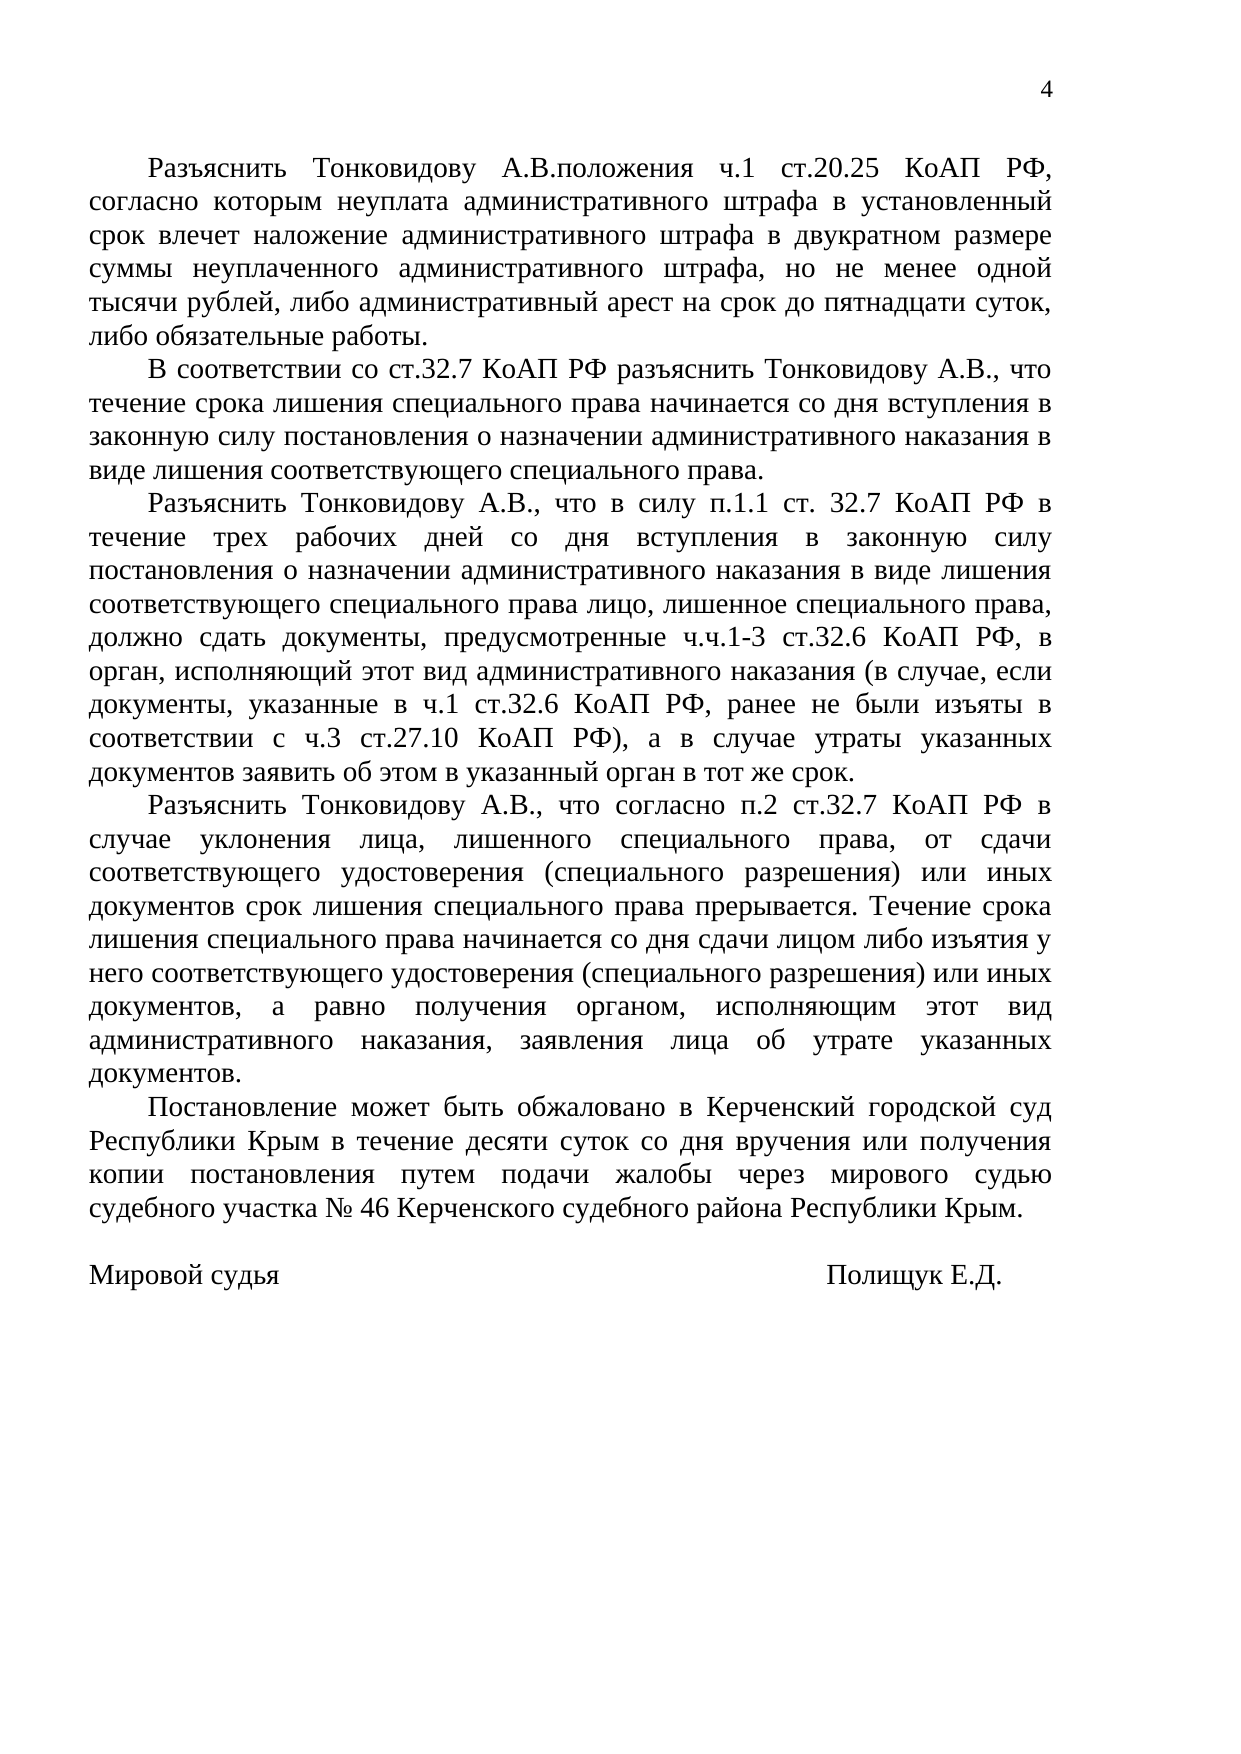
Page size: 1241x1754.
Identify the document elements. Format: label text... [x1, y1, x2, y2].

text Разъяснить Тонковидову А.В.положения ч.1 ст.20.25 КоАП РФ, согласно которым неуплата административного штрафа в установленный срок влечет наложение административного штрафа в двукратном размере суммы неуплаченного административного штрафа, но не менее одной тысячи рублей, либо административный арест на срок до пятнадцати суток, либо обязательные работы. [88, 150, 1053, 351]
text Мировой судья Полищук Е.Д. [88, 1257, 1053, 1324]
text Разъяснить Тонковидову А.В., что в силу п.1.1 ст. 32.7 КоАП РФ в течение трех рабочих дней со дня вступления в законную силу постановления о назначении административного наказания в виде лишения соответствующего специального права лицо, лишенное специального права, должно сдать документы, предусмотренные ч.ч.1-3 ст.32.6 КоАП РФ, в орган, исполняющий этот вид административного наказания (в случае, если документы, указанные в ч.1 ст.32.6 КоАП РФ, ранее не были изъяты в соответствии с ч.3 ст.27.10 КоАП РФ), а в случае утраты указанных документов заявить об этом в указанный орган в тот же срок. [88, 485, 1053, 787]
text В соответствии со ст.32.7 КоАП РФ разъяснить Тонковидову А.В., что течение срока лишения специального права начинается со дня вступления в законную силу постановления о назначении административного наказания в виде лишения соответствующего специального права. [88, 351, 1053, 485]
text Постановление может быть обжаловано в Керченский городской суд Республики Крым в течение десяти суток со дня вручения или получения копии постановления путем подачи жалобы через мирового судью судебного участка № 46 Керченского судебного района Республики Крым. [88, 1089, 1053, 1223]
text Разъяснить Тонковидову А.В., что согласно п.2 ст.32.7 КоАП РФ в случае уклонения лица, лишенного специального права, от сдачи соответствующего удостоверения (специального разрешения) или иных документов срок лишения специального права прерывается. Течение срока лишения специального права начинается со дня сдачи лицом либо изъятия у него соответствующего удостоверения (специального разрешения) или иных документов, а равно получения органом, исполняющим этот вид административного наказания, заявления лица об утрате указанных документов. [88, 787, 1053, 1089]
